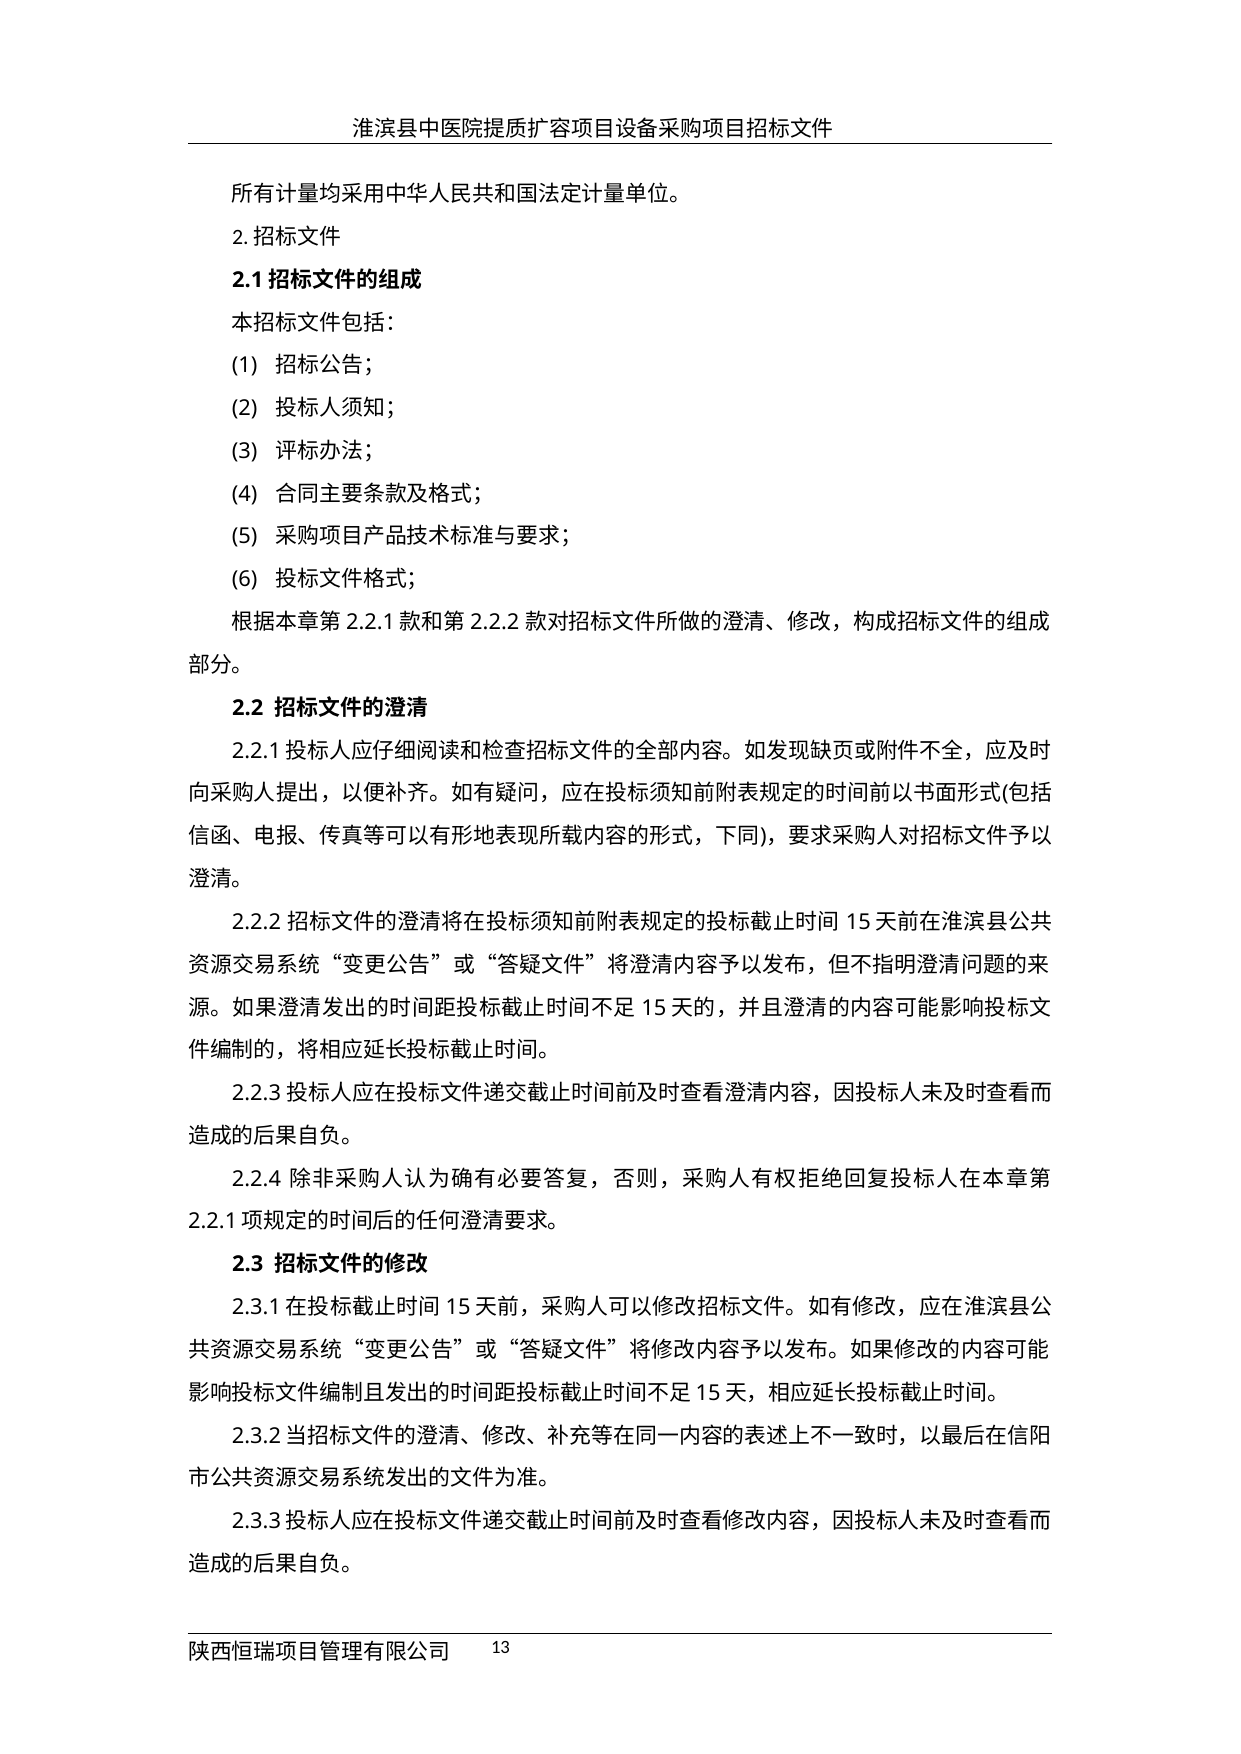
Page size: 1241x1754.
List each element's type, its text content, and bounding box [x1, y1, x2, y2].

text 2.2 招标文件的澄清 [188, 684, 1052, 727]
text 2. 招标文件 [188, 213, 1052, 256]
list 合同主要条款及格式； [188, 470, 1052, 513]
text 所有计量均采用中华人民共和国法定计量单位。 [188, 171, 1052, 213]
text 根据本章第 2.2.1款和第 2.2.2 款对招标文件所做的澄清、修改，构成招标文件的组成部分。 [188, 599, 1052, 684]
text 2.3.2当招标文件的澄清、修改、补充等在同一内容的表述上不一致时，以最后在信阳市公共资源交易系统发出的文件为准。 [188, 1412, 1052, 1498]
text 2.2.3 投标人应在投标文件递交截止时间前及时查看澄清内容，因投标人未及时查看而造成的后果自负。 [188, 1069, 1052, 1155]
list 评标办法； [188, 427, 1052, 470]
list 采购项目产品技术标准与要求； [188, 513, 1052, 556]
list 投标文件格式； [188, 556, 1052, 599]
text 2.2.1投标人应仔细阅读和检查招标文件的全部内容。如发现缺页或附件不全，应及时向采购人提出，以便补齐。如有疑问，应在投标须知前附表规定的时间前以书面形式(包括信函、电报、传真等可以有形地表现所载内容的形式，下同)，要求采购人对招标文件予以澄清。 [188, 727, 1052, 898]
list 投标人须知； [188, 384, 1052, 427]
text 2.2.2 招标文件的澄清将在投标须知前附表规定的投标截止时间15天前在淮滨县公共资源交易系统“变更公告”或“答疑文件”将澄清内容予以发布，但不指明澄清问题的来源。如果澄清发出的时间距投标截止时间不足15天的，并且澄清的内容可能影响投标文件编制的，将相应延长投标截止时间。 [188, 898, 1052, 1069]
text 2.3.1在投标截止时间15天前，采购人可以修改招标文件。如有修改，应在淮滨县公共资源交易系统“变更公告”或“答疑文件”将修改内容予以发布。如果修改的内容可能影响投标文件编制且发出的时间距投标截止时间不足15天，相应延长投标截止时间。 [188, 1284, 1052, 1412]
text 本招标文件包括： [188, 299, 1052, 342]
text 2.3 招标文件的修改 [188, 1241, 1052, 1284]
text 2.3.3投标人应在投标文件递交截止时间前及时查看修改内容，因投标人未及时查看而造成的后果自负。 [188, 1498, 1052, 1583]
text 2.1 招标文件的组成 [188, 256, 1052, 299]
list 招标公告； [188, 342, 1052, 384]
text 2.2.4 除非采购人认为确有必要答复，否则，采购人有权拒绝回复投标人在本章第2.2.1项规定的时间后的任何澄清要求。 [188, 1155, 1052, 1241]
